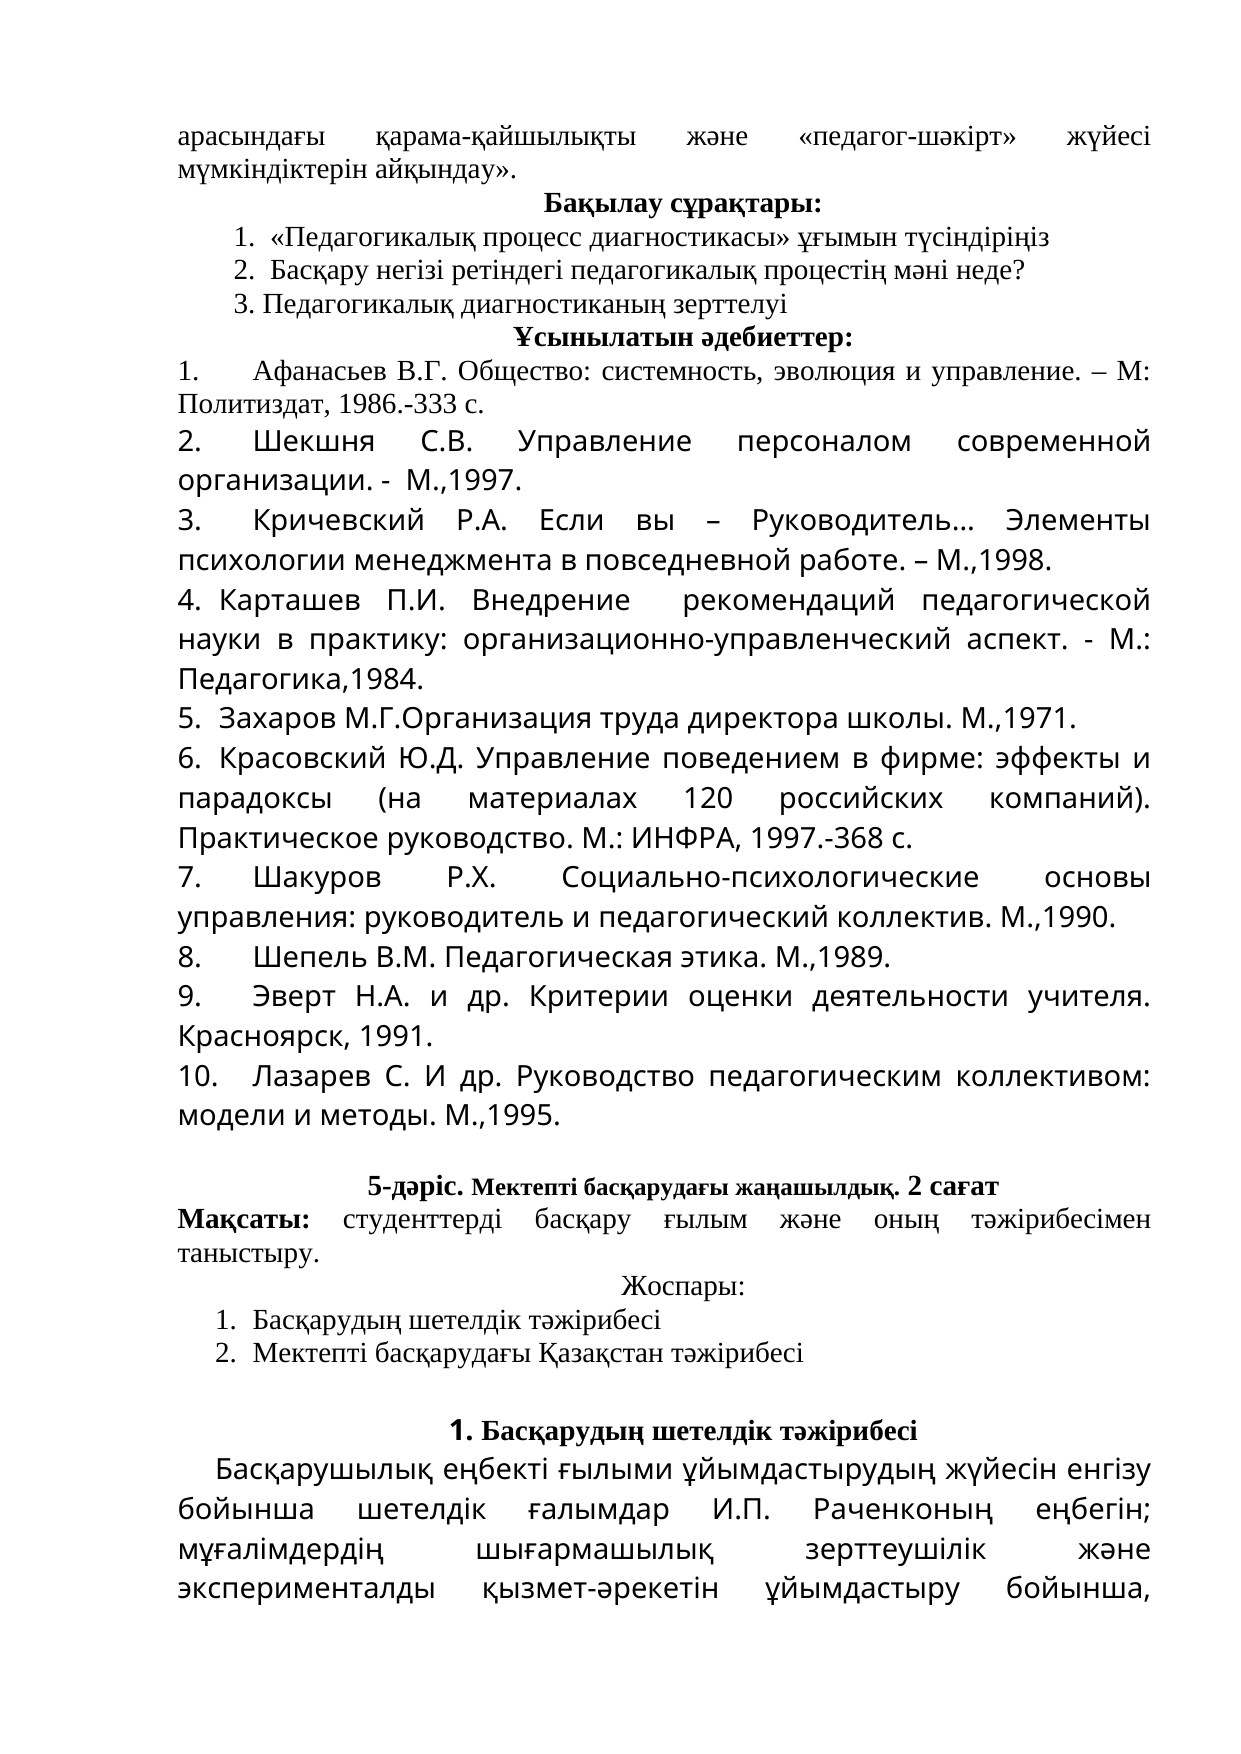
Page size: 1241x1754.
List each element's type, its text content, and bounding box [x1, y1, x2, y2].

list Афанасьев В.Г. Общество: системность, эволюция и управление. – М: Политиздат, 1986.-333 с. [177, 353, 1152, 420]
text Жоспары: [215, 1268, 1152, 1302]
text Бақылау сұрақтары: [215, 185, 1152, 219]
list Шекшня С.В. Управление персоналом современной организации. - М.,1997. [177, 420, 1152, 499]
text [177, 1448, 1152, 1607]
text Ұсынылатын әдебиеттер: [177, 319, 1152, 353]
text 3. Педагогикалық диагностиканың зерттелуі [177, 286, 1152, 319]
list Шепель В.М. Педагогическая этика. М.,1989. [177, 936, 1152, 976]
list Шакуров Р.Х. Социально-психологические основы управления: руководитель и педагогический коллектив. М.,1990. [177, 857, 1152, 936]
text 5-дәріс. Мектепті басқарудағы жаңашылдық. 2 сағат [215, 1168, 1152, 1201]
list Захаров М.Г.Организация труда директора школы. М.,1971. [177, 698, 1152, 737]
text 1. Басқарудың шетелдік тәжірибесі [215, 1409, 1152, 1448]
text Мақсаты: студенттерді басқару ғылым және оның тәжірибесімен таныстыру. [177, 1201, 1152, 1268]
text 2. Басқару негізі ретіндегі педагогикалық процестің мәні неде? [177, 252, 1152, 286]
list Карташев П.И. Внедрение рекомендаций педагогической науки в практику: организационно-управленческий аспект. - М.: Педагогика,1984. [177, 579, 1152, 698]
list Кричевский Р.А. Если вы – Руководитель… Элементы психологии менеджмента в повседневной работе. – М.,1998. [177, 499, 1152, 579]
list Басқарудың шетелдік тәжірибесі [215, 1302, 1152, 1336]
list Эверт Н.А. и др. Критерии оценки деятельности учителя. Красноярск, 1991. [177, 976, 1152, 1055]
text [177, 118, 1152, 185]
list Мектепті басқарудағы Қазақстан тәжірибесі [215, 1336, 1152, 1369]
list Красовский Ю.Д. Управление поведением в фирме: эффекты и парадоксы (на материалах 120 российских компаний). Практическое руководство. М.: ИНФРА, 1997.-368 с. [177, 737, 1152, 857]
list Лазарев С. И др. Руководство педагогическим коллективом: модели и методы. М.,1995. [177, 1055, 1152, 1134]
text 1. «Педагогикалық процесс диагностикасы» ұғымын түсіндіріңіз [177, 219, 1152, 252]
